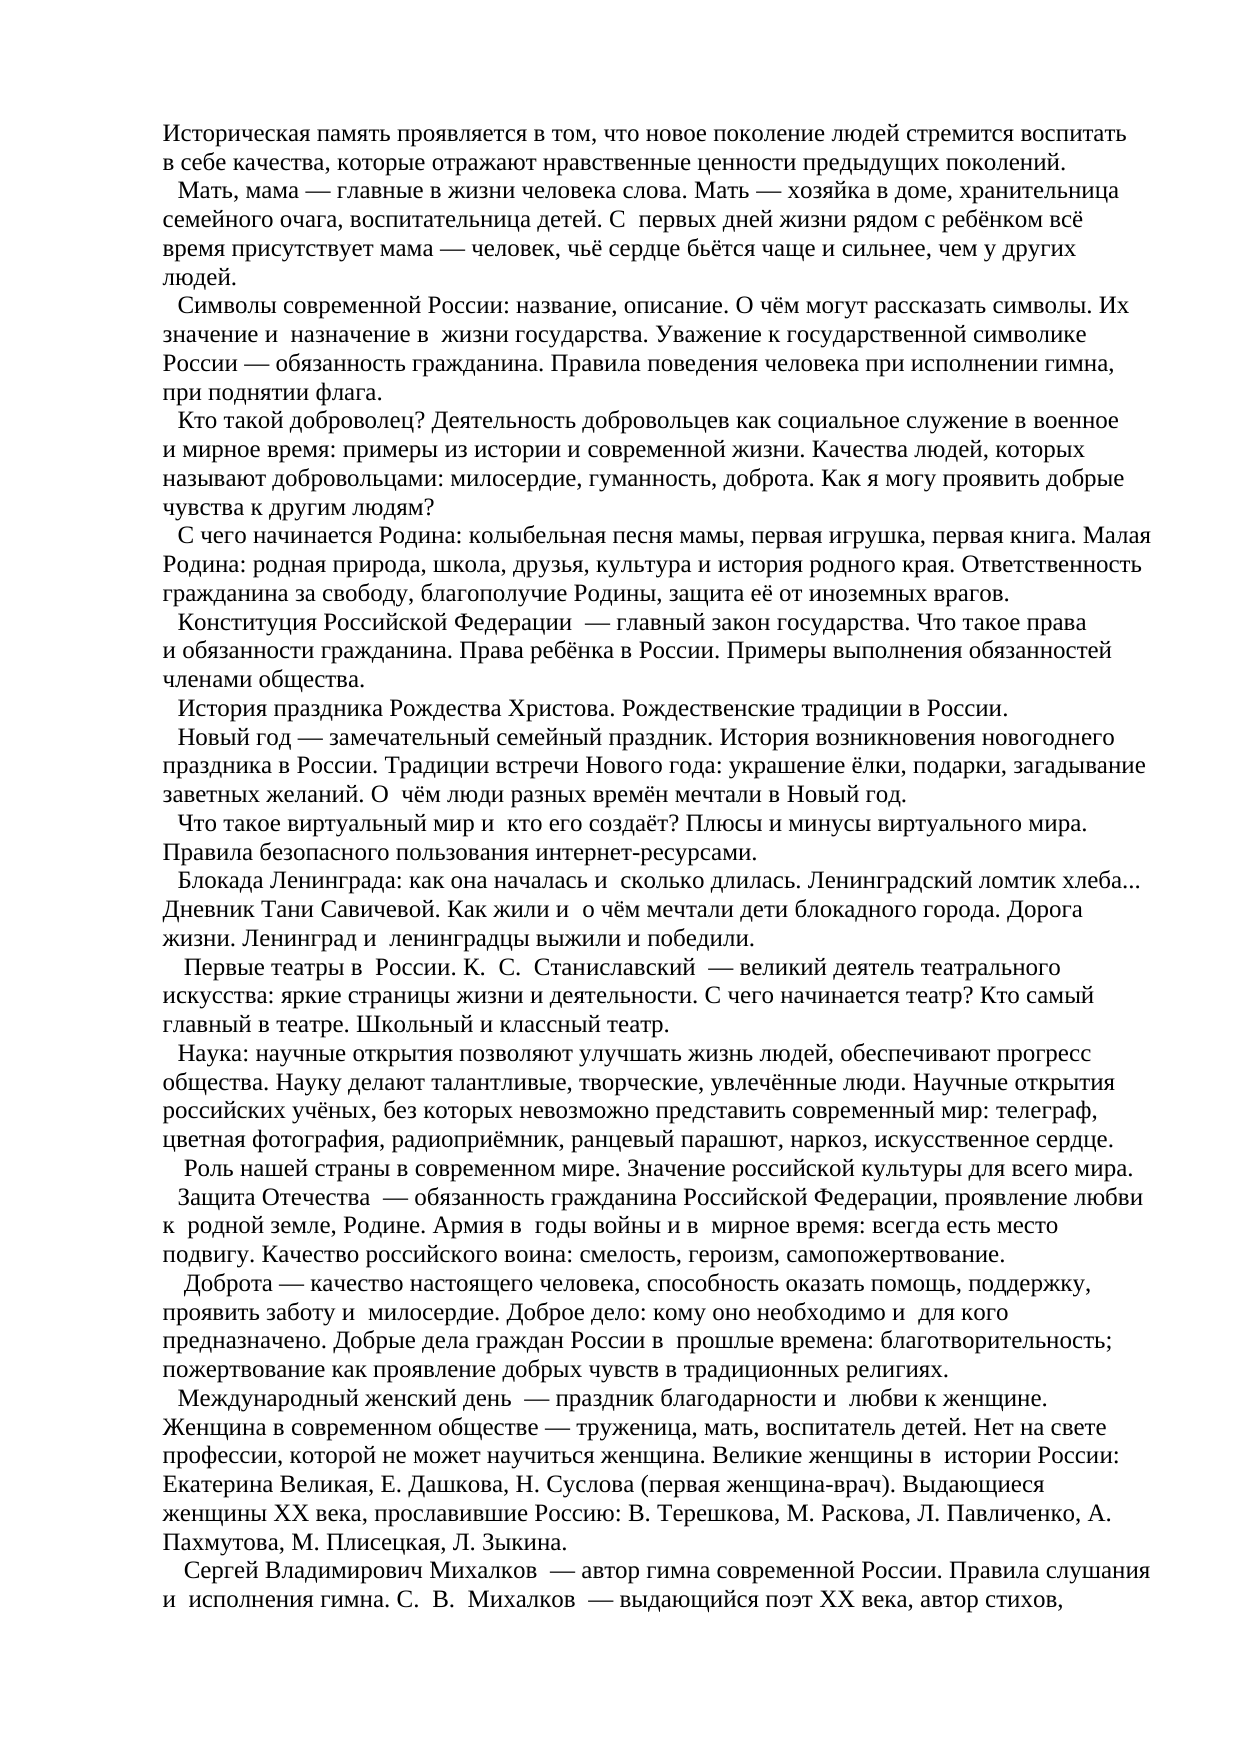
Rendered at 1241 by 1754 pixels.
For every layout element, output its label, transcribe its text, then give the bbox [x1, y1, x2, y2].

text Блокада Ленинграда: как она началась и сколько длилась. Ленинградский ломтик хлеба... Дневник Тани Савичевой. Как жили и о чём мечтали дети блокадного города. Дорога жизни. Ленинград и ленинградцы выжили и победили. [162, 866, 1152, 952]
text Конституция Российской Федерации — главный закон государства. Что такое права и обязанности гражданина. Права ребёнка в России. Примеры выполнения обязанностей членами общества. [162, 607, 1152, 693]
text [162, 1556, 1152, 1613]
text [162, 118, 1152, 176]
text Кто такой доброволец? Деятельность добровольцев как социальное служение в военное и мирное время: примеры из истории и современной жизни. Качества людей, которых называют добровольцами: милосердие, гуманность, доброта. Как я могу проявить добрые чувства к другим людям? [162, 406, 1152, 521]
text Международный женский день — праздник благодарности и любви к женщине. Женщина в современном обществе — труженица, мать, воспитатель детей. Нет на свете профессии, которой не может научиться женщина. Великие женщины в истории России: Екатерина Великая, Е. Дашкова, Н. Суслова (первая женщина-врач). Выдающиеся женщины ХХ века, прославившие Россию: В. Терешкова, М. Раскова, Л. Павличенко, А. Пахмутова, М. Плисецкая, Л. Зыкина. [162, 1383, 1152, 1556]
text История праздника Рождества Христова. Рождественские традиции в России. [162, 693, 1152, 722]
text Новый год — замечательный семейный праздник. История возникновения новогоднего праздника в России. Традиции встречи Нового года: украшение ёлки, подарки, загадывание заветных желаний. О чём люди разных времён мечтали в Новый год. [162, 722, 1152, 808]
text Доброта — качество настоящего человека, способность оказать помощь, поддержку, проявить заботу и милосердие. Доброе дело: кому оно необходимо и для кого предназначено. Добрые дела граждан России в прошлые времена: благотворительность; пожертвование как проявление добрых чувств в традиционных религиях. [162, 1268, 1152, 1383]
text Роль нашей страны в современном мире. Значение российской культуры для всего мира. [162, 1153, 1152, 1182]
text С чего начинается Родина: колыбельная песня мамы, первая игрушка, первая книга. Малая Родина: родная природа, школа, друзья, культура и история родного края. Ответственность гражданина за свободу, благополучие Родины, защита её от иноземных врагов. [162, 521, 1152, 607]
text Символы современной России: название, описание. О чём могут рассказать символы. Их значение и назначение в жизни государства. Уважение к государственной символике России — обязанность гражданина. Правила поведения человека при исполнении гимна, при поднятии флага. [162, 291, 1152, 406]
text Наука: научные открытия позволяют улучшать жизнь людей, обеспечивают прогресс общества. Науку делают талантливые, творческие, увлечённые люди. Научные открытия российских учёных, без которых невозможно представить современный мир: телеграф, цветная фотография, радиоприёмник, ранцевый парашют, наркоз, искусственное сердце. [162, 1038, 1152, 1153]
text Что такое виртуальный мир и кто его создаёт? Плюсы и минусы виртуального мира. Правила безопасного пользования интернет-ресурсами. [162, 808, 1152, 866]
text Защита Отечества — обязанность гражданина Российской Федерации, проявление любви к родной земле, Родине. Армия в годы войны и в мирное время: всегда есть место подвигу. Качество российского воина: смелость, героизм, самопожертвование. [162, 1182, 1152, 1268]
text Мать, мама — главные в жизни человека слова. Мать — хозяйка в доме, хранительница семейного очага, воспитательница детей. С первых дней жизни рядом с ребёнком всё время присутствует мама — человек, чьё сердце бьётся чаще и сильнее, чем у других людей. [162, 176, 1152, 291]
text Первые театры в России. К. С. Станиславский — великий деятель театрального искусства: яркие страницы жизни и деятельности. С чего начинается театр? Кто самый главный в театре. Школьный и классный театр. [162, 952, 1152, 1038]
